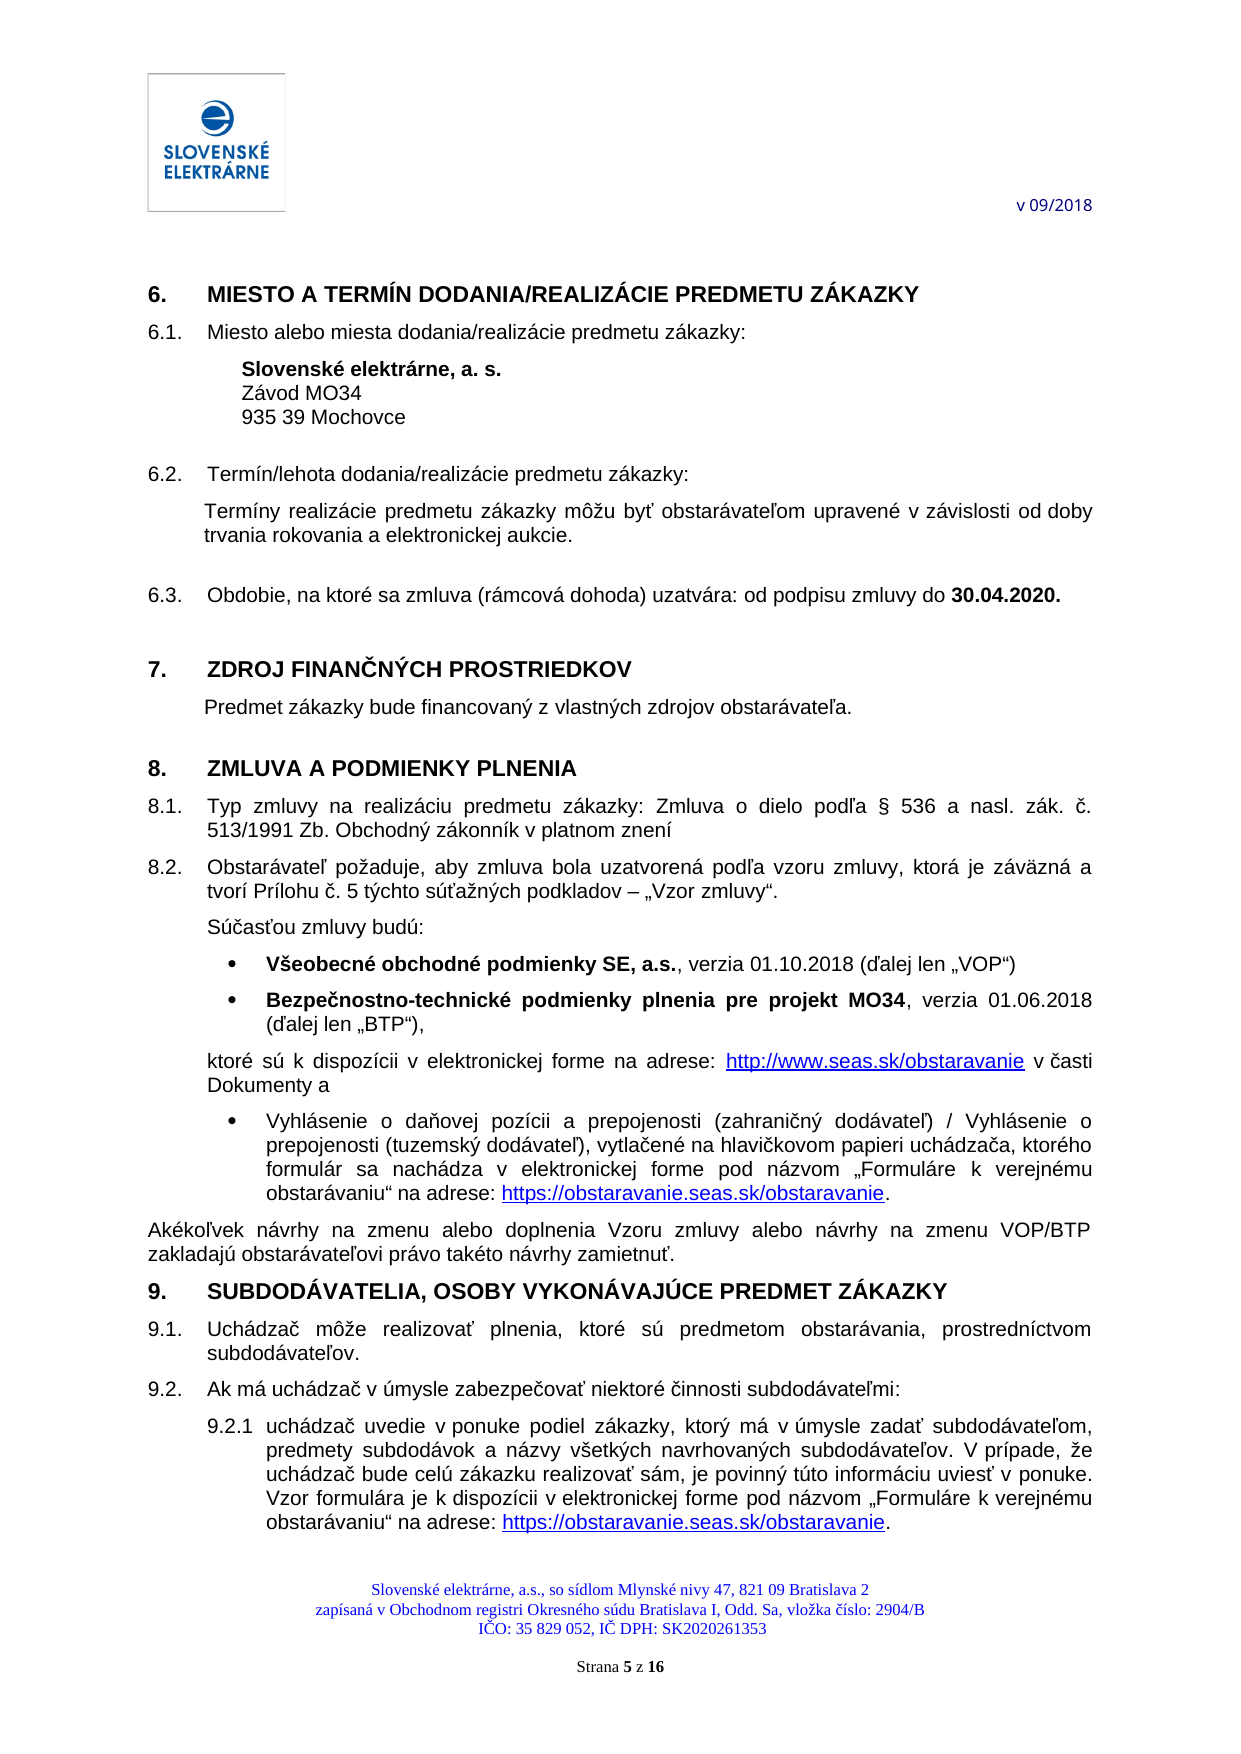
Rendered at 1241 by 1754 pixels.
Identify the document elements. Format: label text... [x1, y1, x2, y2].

list Uchádzač môže realizovať plnenia, ktoré sú predmetom obstarávania, prostredníctvom subdodávateľov. [148, 1317, 1093, 1365]
list Typ zmluvy na realizáciu predmetu zákazky: Zmluva o dielo podľa § 536 a nasl. zák. č. 513/1991 Zb. Obchodný zákonník v platnom znení [148, 794, 1093, 842]
text Predmet zákazky bude financovaný z vlastných zdrojov obstarávateľa. [204, 695, 1093, 719]
list Všeobecné obchodné podmienky SE, a.s., verzia 01.10.2018 (ďalej len „VOP“) [228, 951, 1093, 976]
text Súčasťou zmluvy budú: [148, 915, 1093, 939]
text Závod MO34 [241, 381, 1093, 404]
text ktoré sú k dispozícii v elektronickej forme na adrese: http://www.seas.sk/obstaravanie v časti Dokumenty a [207, 1048, 1093, 1096]
list Zdroj finančných prostriedkov [148, 656, 1093, 682]
list Ak má uchádzač v úmysle zabezpečovať niektoré činnosti subdodávateľmi: [148, 1377, 1093, 1401]
list Obdobie, na ktoré sa zmluva (rámcová dohoda) uzatvára: od podpisu zmluvy do 30.04.2020. [148, 583, 1093, 607]
list Miesto a termín dodania/REALIZÁCIE predmetu zákazky [148, 281, 1093, 308]
text Akékoľvek návrhy na zmenu alebo doplnenia Vzoru zmluvy alebo návrhy na zmenu VOP/BTP zakladajú obstarávateľovi právo takéto návrhy zamietnuť. [148, 1218, 1093, 1266]
text 935 39 Mochovce [241, 404, 1093, 428]
list Subdodávatelia, osoby vykonávajúce predmet zákazky [148, 1278, 1093, 1304]
list Bezpečnostno-technické podmienky plnenia pre projekt MO34, verzia 01.06.2018 (ďalej len „BTP“), [228, 988, 1093, 1036]
text Slovenské elektrárne, a. s. [241, 357, 1093, 381]
list Termín/lehota dodania/realizácie predmetu zákazky: [148, 462, 1093, 486]
list Vyhlásenie o daňovej pozícii a prepojenosti (zahraničný dodávateľ) / Vyhlásenie o prepojenosti (tuzemský dodávateľ), vytlačené na hlavičkovom papieri uchádzača, ktorého formulár sa nachádza v elektronickej forme pod názvom „Formuláre k verejnému obstarávaniu“ na adrese: https://obstaravanie.seas.sk/obstaravanie. [228, 1109, 1093, 1205]
list Miesto alebo miesta dodania/realizácie predmetu zákazky: [148, 320, 1093, 344]
list Obstarávateľ požaduje, aby zmluva bola uzatvorená podľa vzoru zmluvy, ktorá je záväzná a tvorí Prílohu č. 5 týchto súťažných podkladov – „Vzor zmluvy“. [148, 854, 1093, 902]
text Termíny realizácie predmetu zákazky môžu byť obstarávateľom upravené v závislosti od doby trvania rokovania a elektronickej aukcie. [204, 499, 1093, 547]
list uchádzač uvedie v ponuke podiel zákazky, ktorý má v úmysle zadať subdodávateľom, predmety subdodávok a názvy všetkých navrhovaných subdodávateľov. V prípade, že uchádzač bude celú zákazku realizovať sám, je povinný túto informáciu uviesť v ponuke. Vzor formulára je k dispozícii v elektronickej forme pod názvom „Formuláre k verejnému obstarávaniu“ na adrese: https://obstaravanie.seas.sk/obstaravanie. [207, 1414, 1093, 1533]
picture [147, 73, 286, 212]
list Zmluva a podmienky plnenia [148, 755, 1093, 782]
